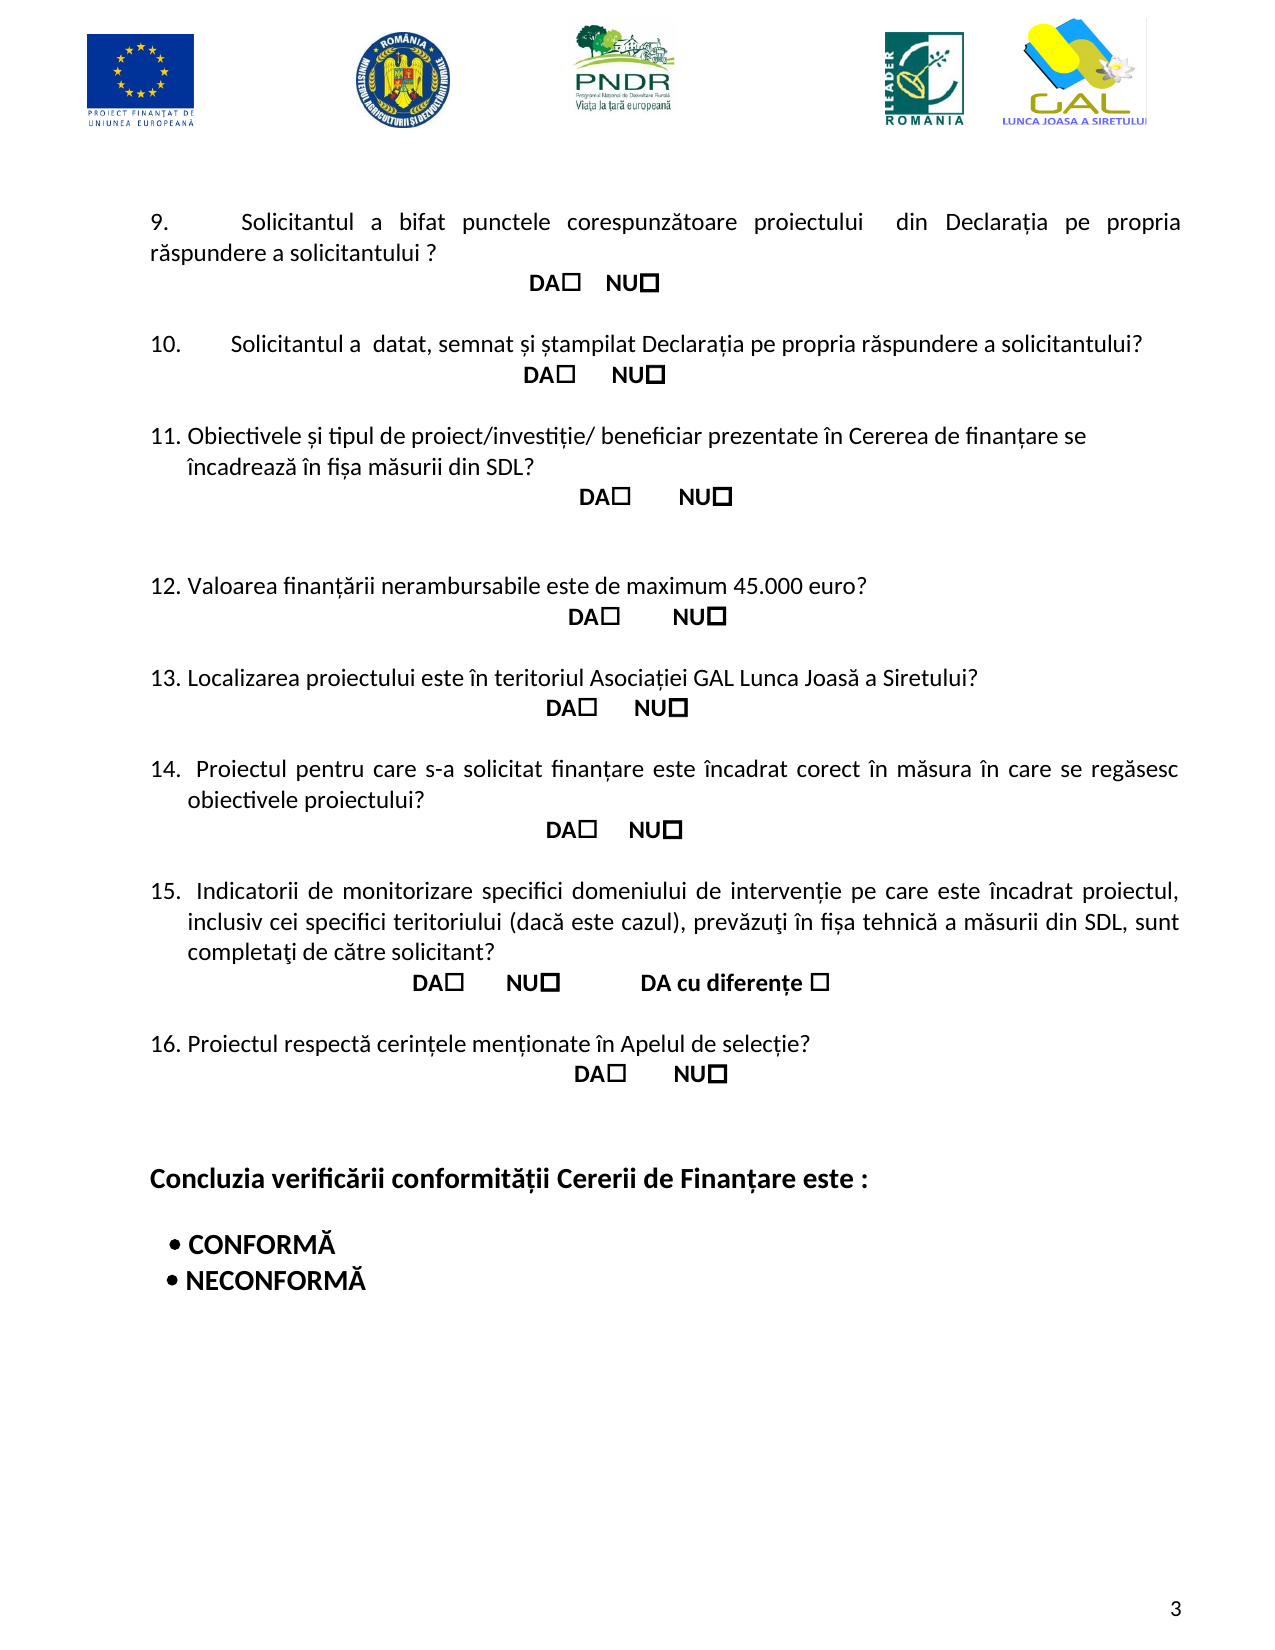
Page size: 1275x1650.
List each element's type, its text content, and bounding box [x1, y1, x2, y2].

picture [885, 32, 964, 126]
picture [568, 18, 677, 114]
list Solicitantul a datat, semnat şi ştampilat Declaraţia pe propria răspundere a solicitantului? [150, 328, 1181, 359]
text NECONFORMĂ [150, 1262, 1181, 1298]
list Solicitantul a bifat punctele corespunzătoare proiectului din Declaraţia pe propria răspundere a solicitantului ? [150, 206, 1181, 267]
text DA NU [131, 481, 1181, 512]
text CONFORMĂ [150, 1226, 1181, 1262]
list Proiectul pentru care s-a solicitat finanțare este încadrat corect în măsura în care se regăsesc obiectivele proiectului? [150, 753, 1181, 814]
text DA NU [262, 692, 1181, 723]
list Obiectivele și tipul de proiect/investiție/ beneficiar prezentate în Cererea de finanțare se încadrează în fișa măsurii din SDL? [150, 420, 1181, 481]
text DA NU [150, 267, 1181, 298]
text DA NU [262, 814, 1181, 845]
text DA NU [150, 1058, 1181, 1089]
picture [356, 32, 450, 128]
text DA NU [262, 601, 1181, 631]
picture [1003, 18, 1147, 125]
list Indicatorii de monitorizare specifici domeniului de intervenție pe care este încadrat proiectul, inclusiv cei specifici teritoriului (dacă este cazul), prevăzuţi în fișa tehnică a măsurii din SDL, sunt completaţi de către solicitant? [150, 875, 1181, 967]
picture [87, 34, 194, 130]
text DA NU [150, 359, 1181, 389]
list Localizarea proiectului este în teritoriul Asociației GAL Lunca Joasă a Siretului? [150, 662, 1181, 692]
list Proiectul respectă cerințele menționate în Apelul de selecție? [150, 1028, 1181, 1058]
list Valoarea finanțării nerambursabile este de maximum 45.000 euro? [150, 570, 1181, 601]
text DA NU DA cu diferențe [56, 967, 1181, 997]
text Concluzia verificării conformităţii Cererii de Finanţare este : [56, 1160, 1181, 1196]
